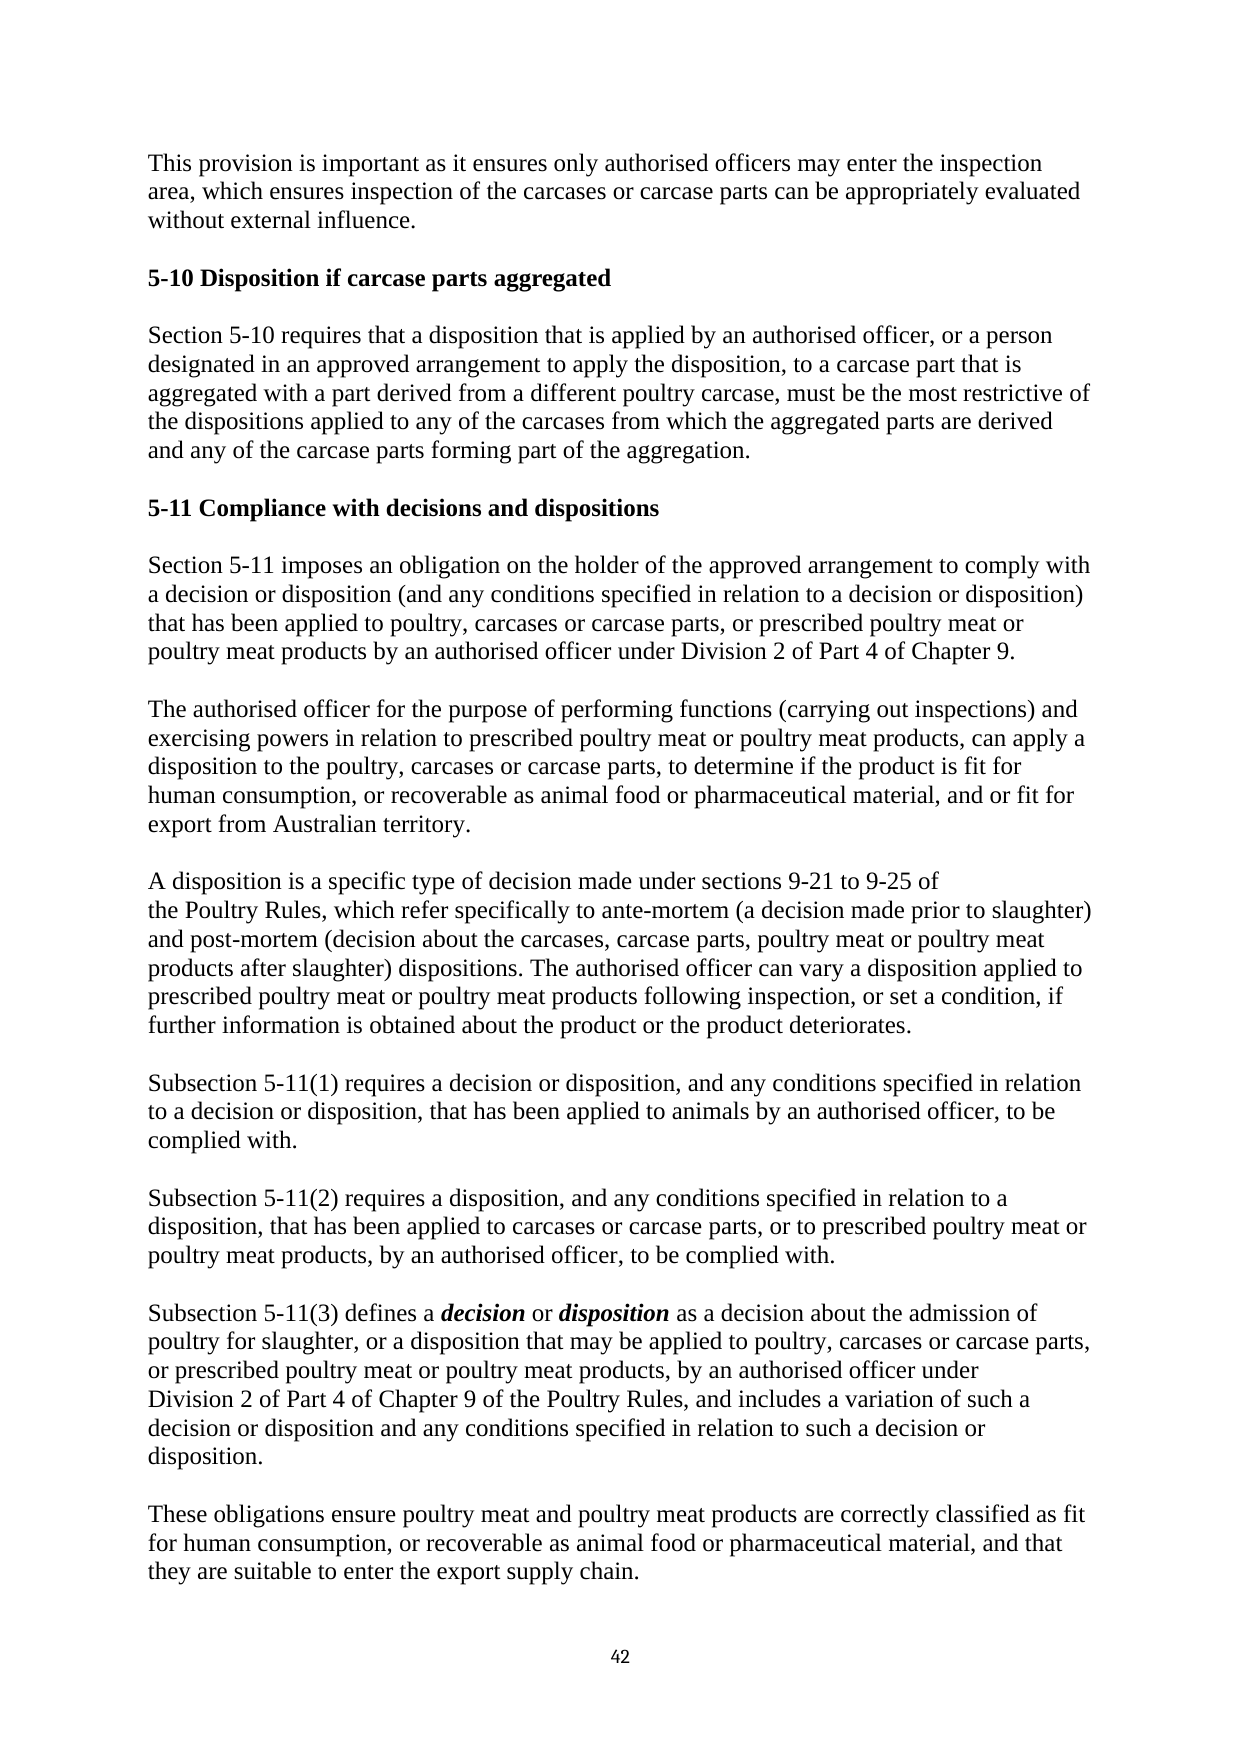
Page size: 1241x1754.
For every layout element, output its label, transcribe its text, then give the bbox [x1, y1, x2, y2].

text 5-11 Compliance with decisions and dispositions [148, 493, 1092, 521]
text This provision is important as it ensures only authorised officers may enter the inspection area, which ensures inspection of the carcases or carcase parts can be appropriately evaluated without external influence. [148, 148, 1092, 234]
text Section 5-11 imposes an obligation on the holder of the approved arrangement to comply with a decision or disposition (and any conditions specified in relation to a decision or disposition) that has been applied to poultry, carcases or carcase parts, or prescribed poultry meat or poultry meat products by an authorised officer under Division 2 of Part 4 of Chapter 9. [148, 550, 1092, 665]
text Subsection 5-11(1) requires a decision or disposition, and any conditions specified in relation to a decision or disposition, that has been applied to animals by an authorised officer, to be complied with. [148, 1068, 1092, 1154]
text 5-10 Disposition if carcase parts aggregated [148, 263, 1092, 291]
text Subsection 5-11(3) defines a decision or disposition as a decision about the admission of poultry for slaughter, or a disposition that may be applied to poultry, carcases or carcase parts, or prescribed poultry meat or poultry meat products, by an authorised officer under Division 2 of Part 4 of Chapter 9 of the Poultry Rules, and includes a variation of such a decision or disposition and any conditions specified in relation to such a decision or disposition. [148, 1298, 1092, 1470]
text These obligations ensure poultry meat and poultry meat products are correctly classified as fit for human consumption, or recoverable as animal food or pharmaceutical material, and that they are suitable to enter the export supply chain. [148, 1499, 1092, 1585]
text A disposition is a specific type of decision made under sections 9-21 to 9-25 of the Poultry Rules, which refer specifically to ante-mortem (a decision made prior to slaughter) and post-mortem (decision about the carcases, carcase parts, poultry meat or poultry meat products after slaughter) dispositions. The authorised officer can vary a disposition applied to prescribed poultry meat or poultry meat products following inspection, or set a condition, if further information is obtained about the product or the product deteriorates. [148, 866, 1092, 1039]
text The authorised officer for the purpose of performing functions (carrying out inspections) and exercising powers in relation to prescribed poultry meat or poultry meat products, can apply a disposition to the poultry, carcases or carcase parts, to determine if the product is fit for human consumption, or recoverable as animal food or pharmaceutical material, and or fit for export from Australian territory. [148, 694, 1092, 838]
text Subsection 5-11(2) requires a disposition, and any conditions specified in relation to a disposition, that has been applied to carcases or carcase parts, or to prescribed poultry meat or poultry meat products, by an authorised officer, to be complied with. [148, 1183, 1092, 1269]
text Section 5-10 requires that a disposition that is applied by an authorised officer, or a person designated in an approved arrangement to apply the disposition, to a carcase part that is aggregated with a part derived from a different poultry carcase, must be the most restrictive of the dispositions applied to any of the carcases from which the aggregated parts are derived and any of the carcase parts forming part of the aggregation. [148, 320, 1092, 464]
